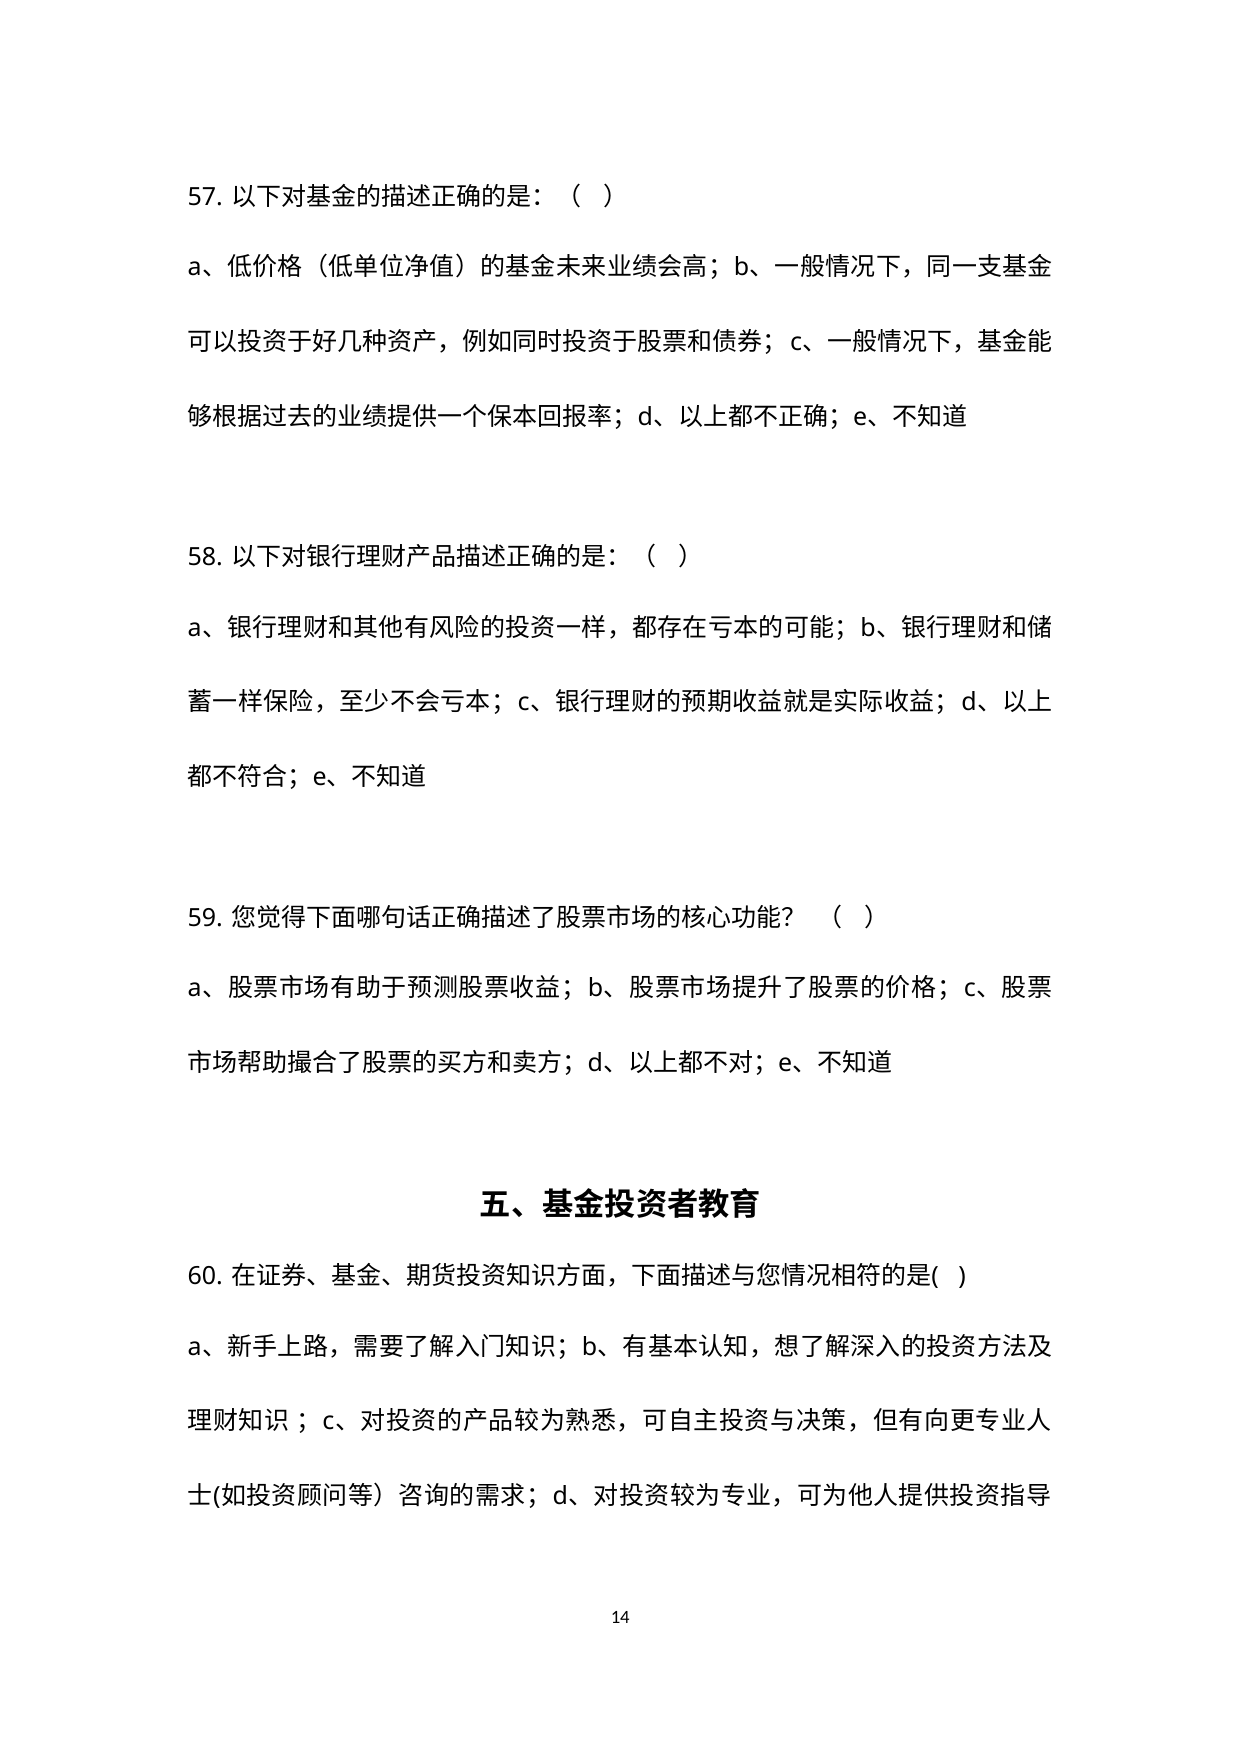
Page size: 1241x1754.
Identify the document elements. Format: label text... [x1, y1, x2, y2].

text a、低价格（低单位净值）的基金未来业绩会高；b、一般情况下，同一支基金可以投资于好几种资产，例如同时投资于股票和债券；c、一般情况下，基金能够根据过去的业绩提供一个保本回报率；d、以上都不正确；e、不知道 [187, 232, 1053, 447]
text 五、基金投资者教育 [187, 1169, 1053, 1234]
list 以下对银行理财产品描述正确的是：（ ） [187, 522, 1053, 587]
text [187, 1312, 1053, 1526]
list 在证券、基金、期货投资知识方面，下面描述与您情况相符的是( ) [187, 1241, 1053, 1306]
list 以下对基金的描述正确的是：（ ） [187, 162, 1053, 227]
text a、股票市场有助于预测股票收益；b、股票市场提升了股票的价格；c、股票市场帮助撮合了股票的买方和卖方；d、以上都不对；e、不知道 [187, 953, 1053, 1093]
text a、银行理财和其他有风险的投资一样，都存在亏本的可能；b、银行理财和储蓄一样保险，至少不会亏本；c、银行理财的预期收益就是实际收益；d、以上都不符合；e、不知道 [187, 593, 1053, 807]
list 您觉得下面哪句话正确描述了股票市场的核心功能？ （ ） [187, 883, 1053, 948]
